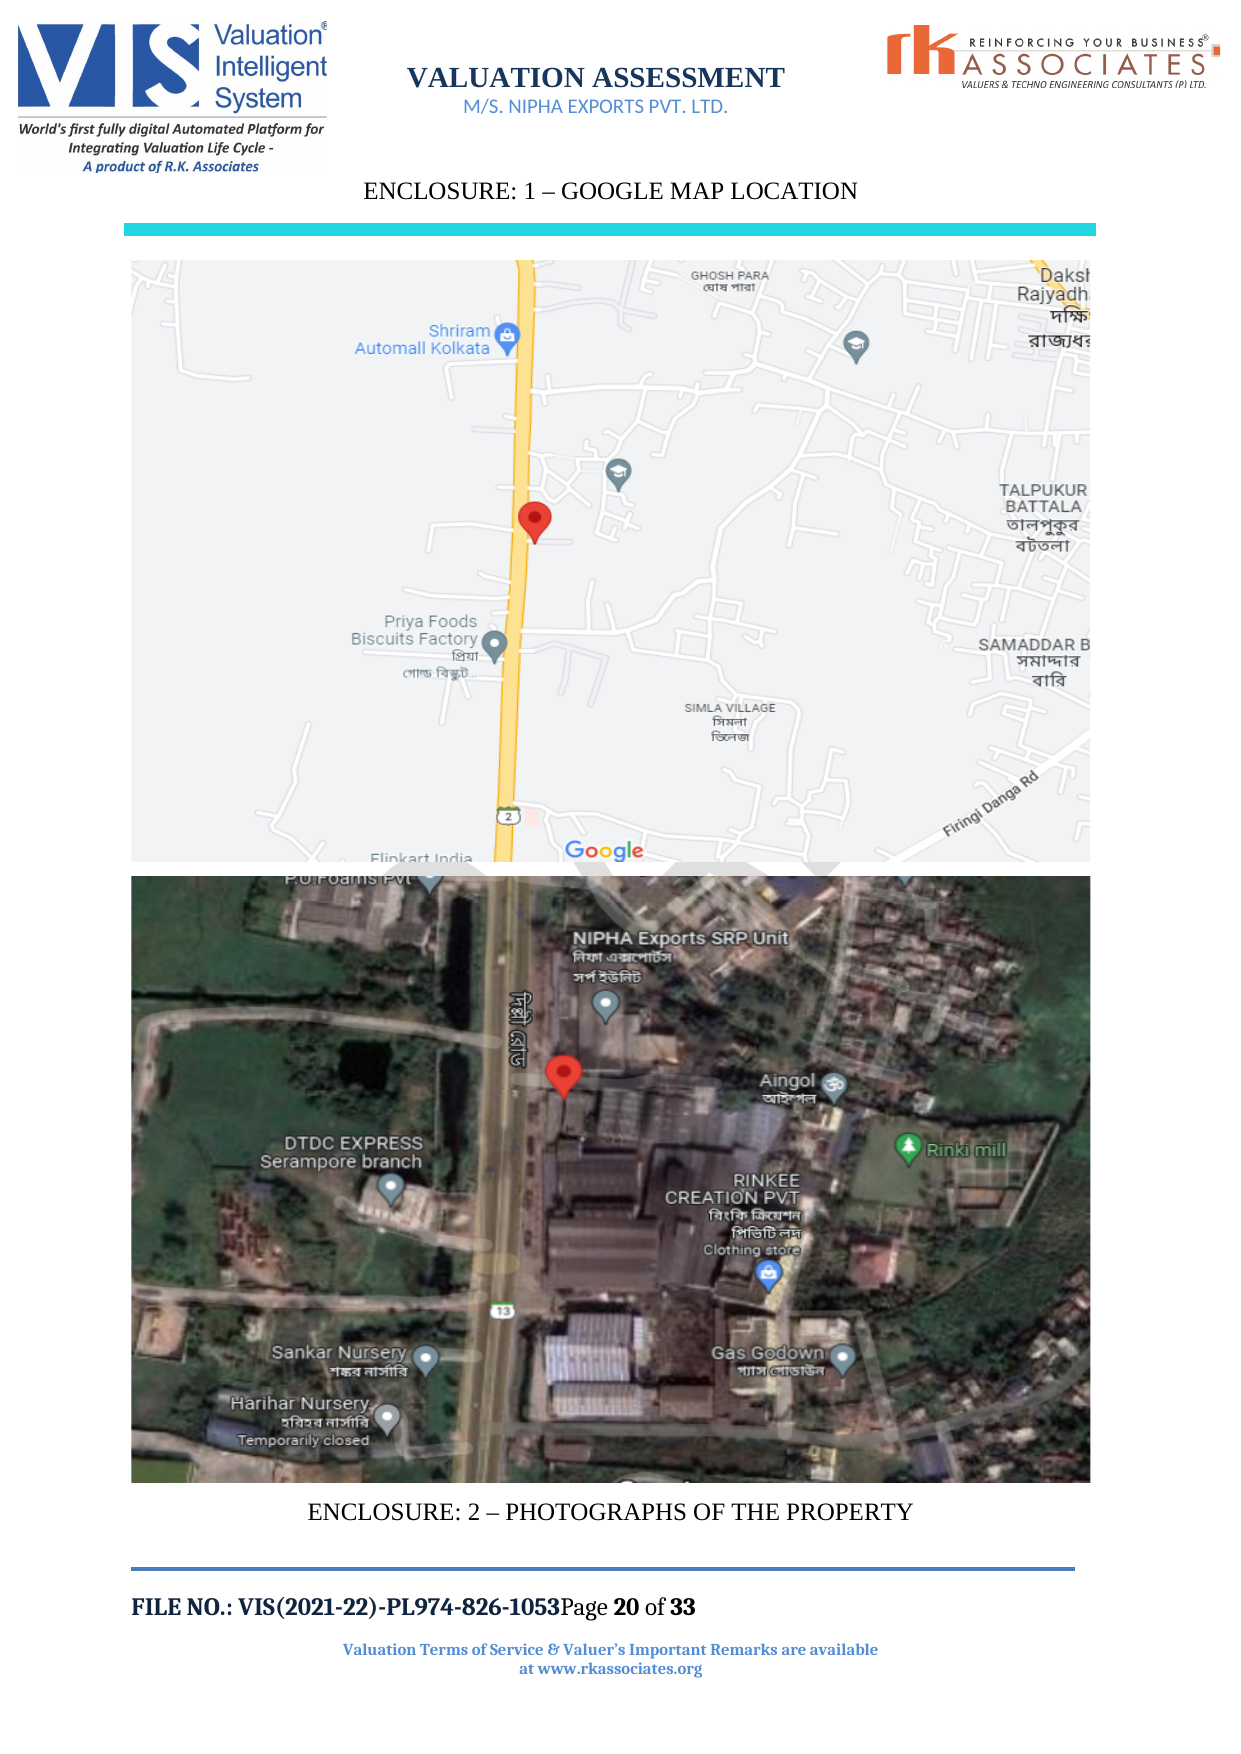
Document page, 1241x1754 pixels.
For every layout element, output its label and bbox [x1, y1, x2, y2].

picture [885, 25, 1220, 88]
picture [17, 21, 327, 172]
